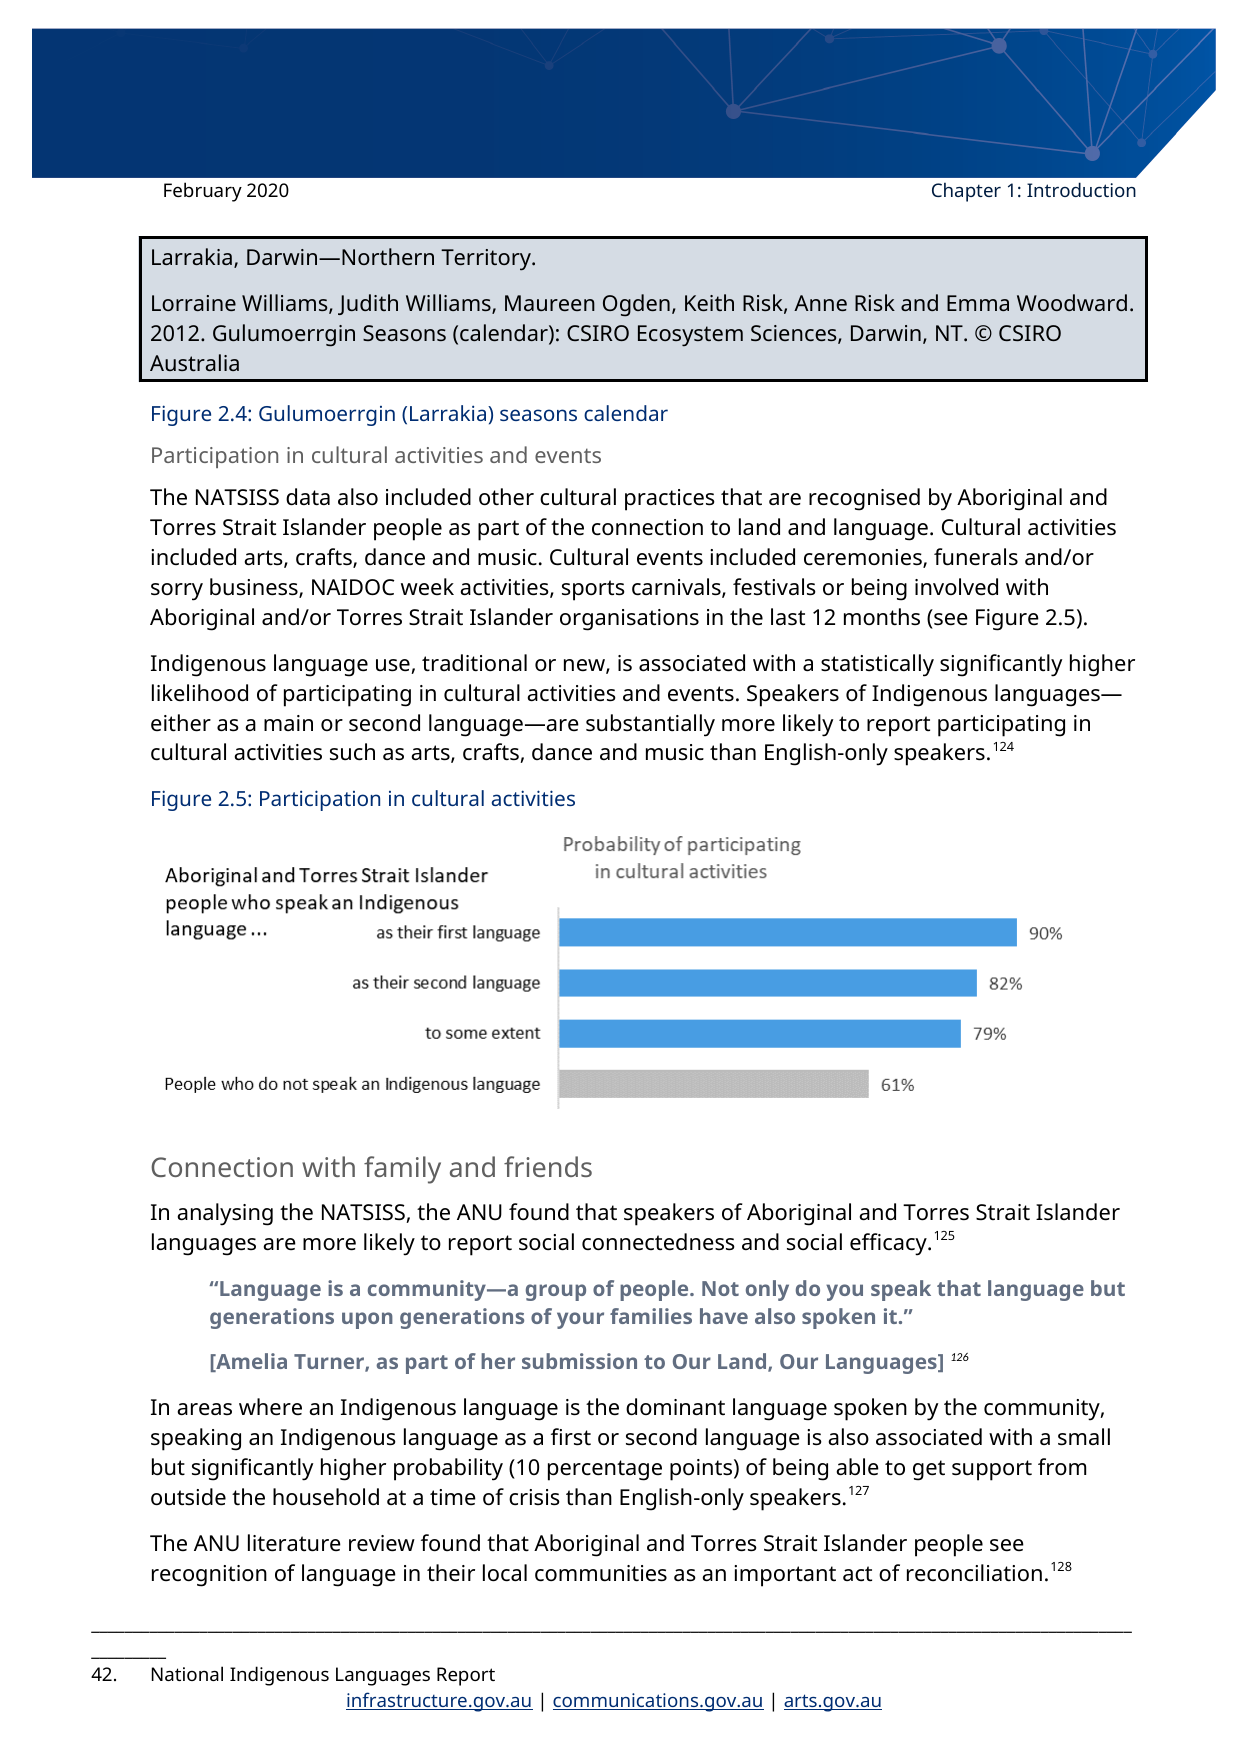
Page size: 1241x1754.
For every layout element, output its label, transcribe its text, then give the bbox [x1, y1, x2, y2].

text In areas where an Indigenous language is the dominant language spoken by the community, speaking an Indigenous language as a first or second language is also associated with a small but significantly higher probability (10 percentage points) of being able to get support from outside the household at a time of crisis than English-only speakers. [150, 1392, 1137, 1511]
text The ANU literature review found that Aboriginal and Torres Strait Islander people see recognition of language in their local communities as an important act of reconciliation. [150, 1528, 1137, 1588]
text Lorraine Williams, Judith Williams, Maureen Ogden, Keith Risk, Anne Risk and Emma Woodward. 2012. Gulumoerrgin Seasons (calendar): CSIRO Ecosystem Sciences, Darwin, NT. © CSIRO Australia [142, 283, 1145, 379]
subtitle Figure 2.5: Participation in cultural activities [150, 784, 1137, 812]
picture [2, 0, 1241, 178]
subtitle Connection with family and friends [150, 1148, 1137, 1185]
subtitle Participation in cultural activities and events [150, 440, 1137, 470]
text Indigenous language use, traditional or new, is associated with a statistically significantly higher likelihood of participating in cultural activities and events. Speakers of Indigenous languages—either as a main or second language—are substantially more likely to report participating in cultural activities such as arts, crafts, dance and music than English-only speakers. [150, 648, 1137, 767]
text “Language is a community—a group of people. Not only do you speak that language but generations upon generations of your families have also spoken it.” [209, 1274, 1137, 1331]
text [Amelia Turner, as part of her submission to Our Land, Our Languages] [209, 1347, 1137, 1376]
text The NATSISS data also included other cultural practices that are recognised by Aboriginal and Torres Strait Islander people as part of the connection to land and language. Cultural activities included arts, crafts, dance and music. Cultural events included ceremonies, funerals and/or sorry business, NAIDOC week activities, sports carnivals, festivals or being involved with Aboriginal and/or Torres Strait Islander organisations in the last 12 months (see Figure 2.5). [150, 482, 1137, 631]
picture [150, 812, 1090, 1132]
text In analysing the NATSISS, the ANU found that speakers of Aboriginal and Torres Strait Islander languages are more likely to report social connectedness and social efficacy. [150, 1197, 1137, 1257]
subtitle Figure 2.4: Gulumoerrgin (Larrakia) seasons calendar [150, 399, 1137, 428]
text Larrakia, Darwin—Northern Territory. [142, 239, 1145, 271]
